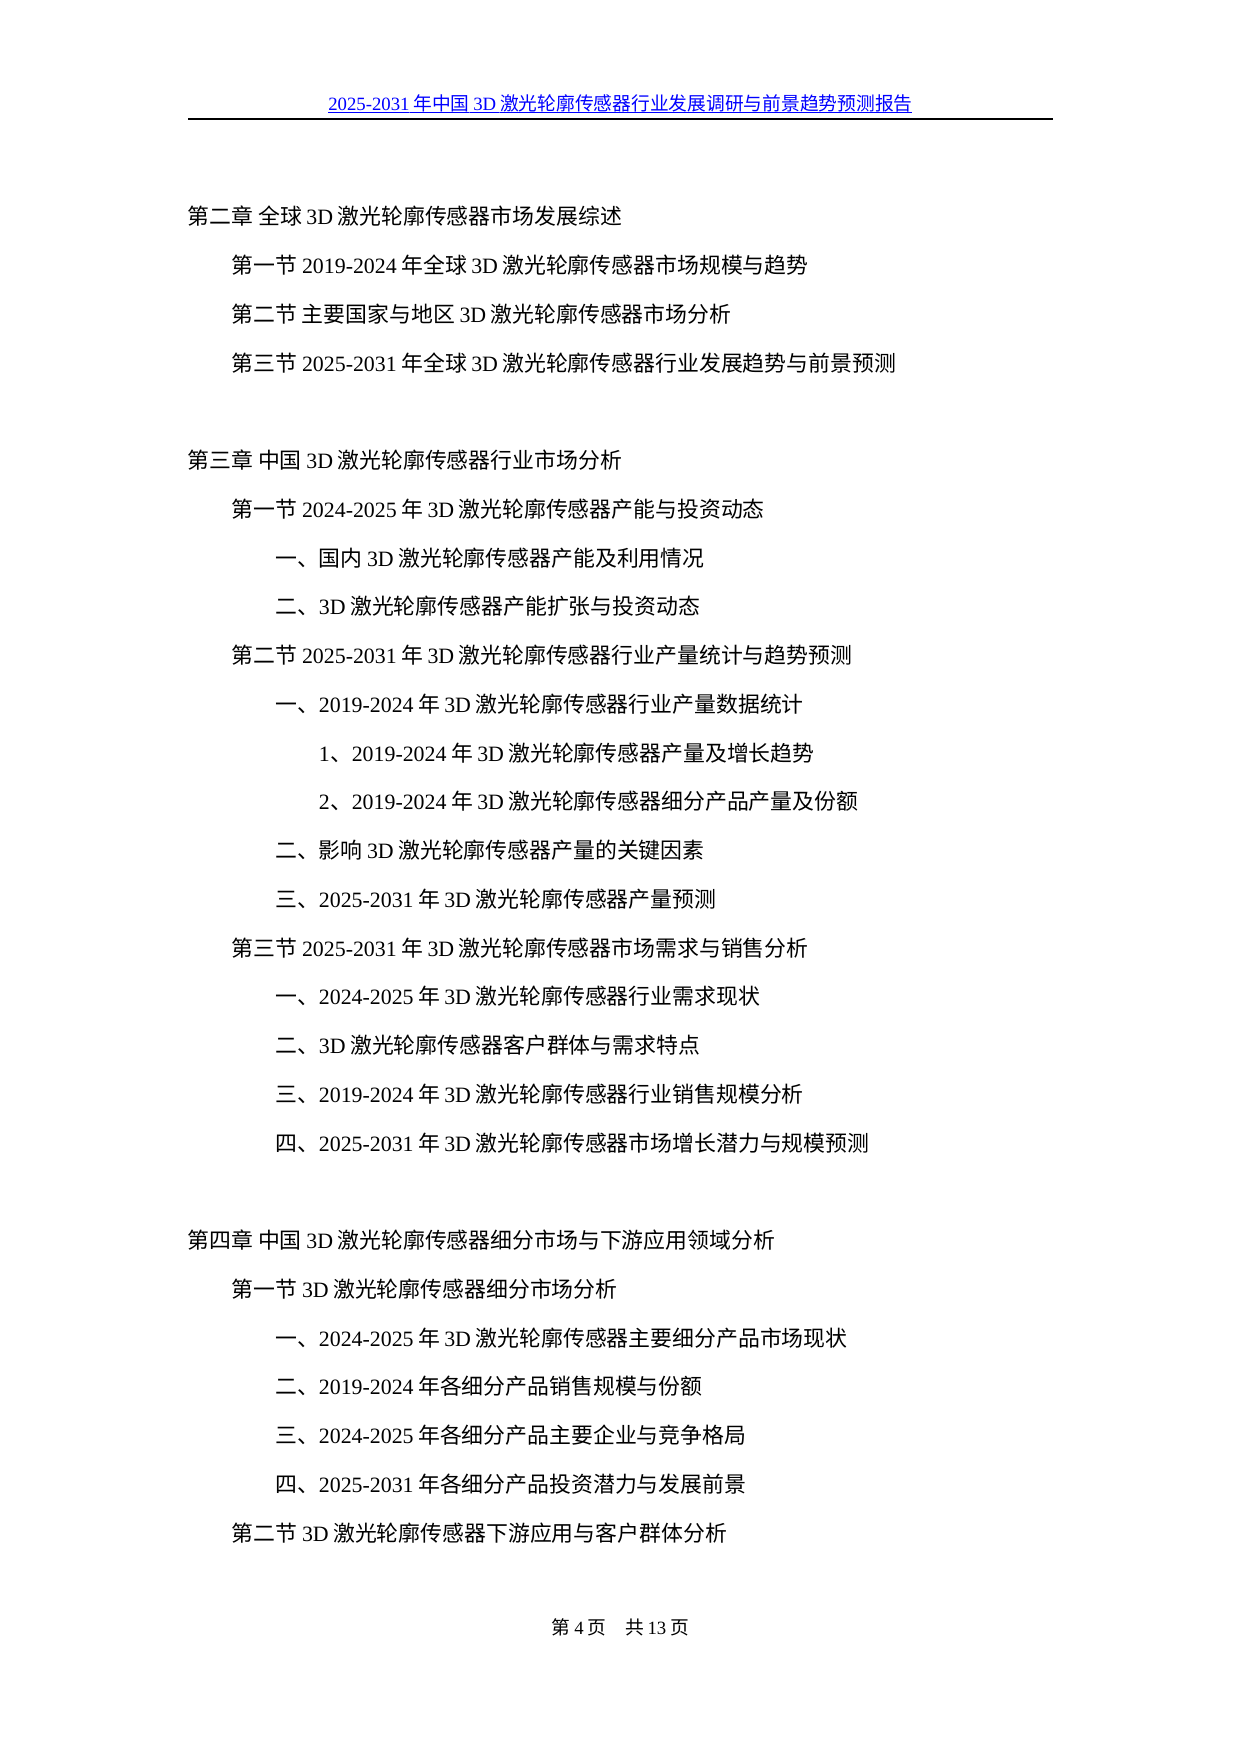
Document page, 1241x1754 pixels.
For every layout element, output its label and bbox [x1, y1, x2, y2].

text [187, 150, 1053, 1548]
